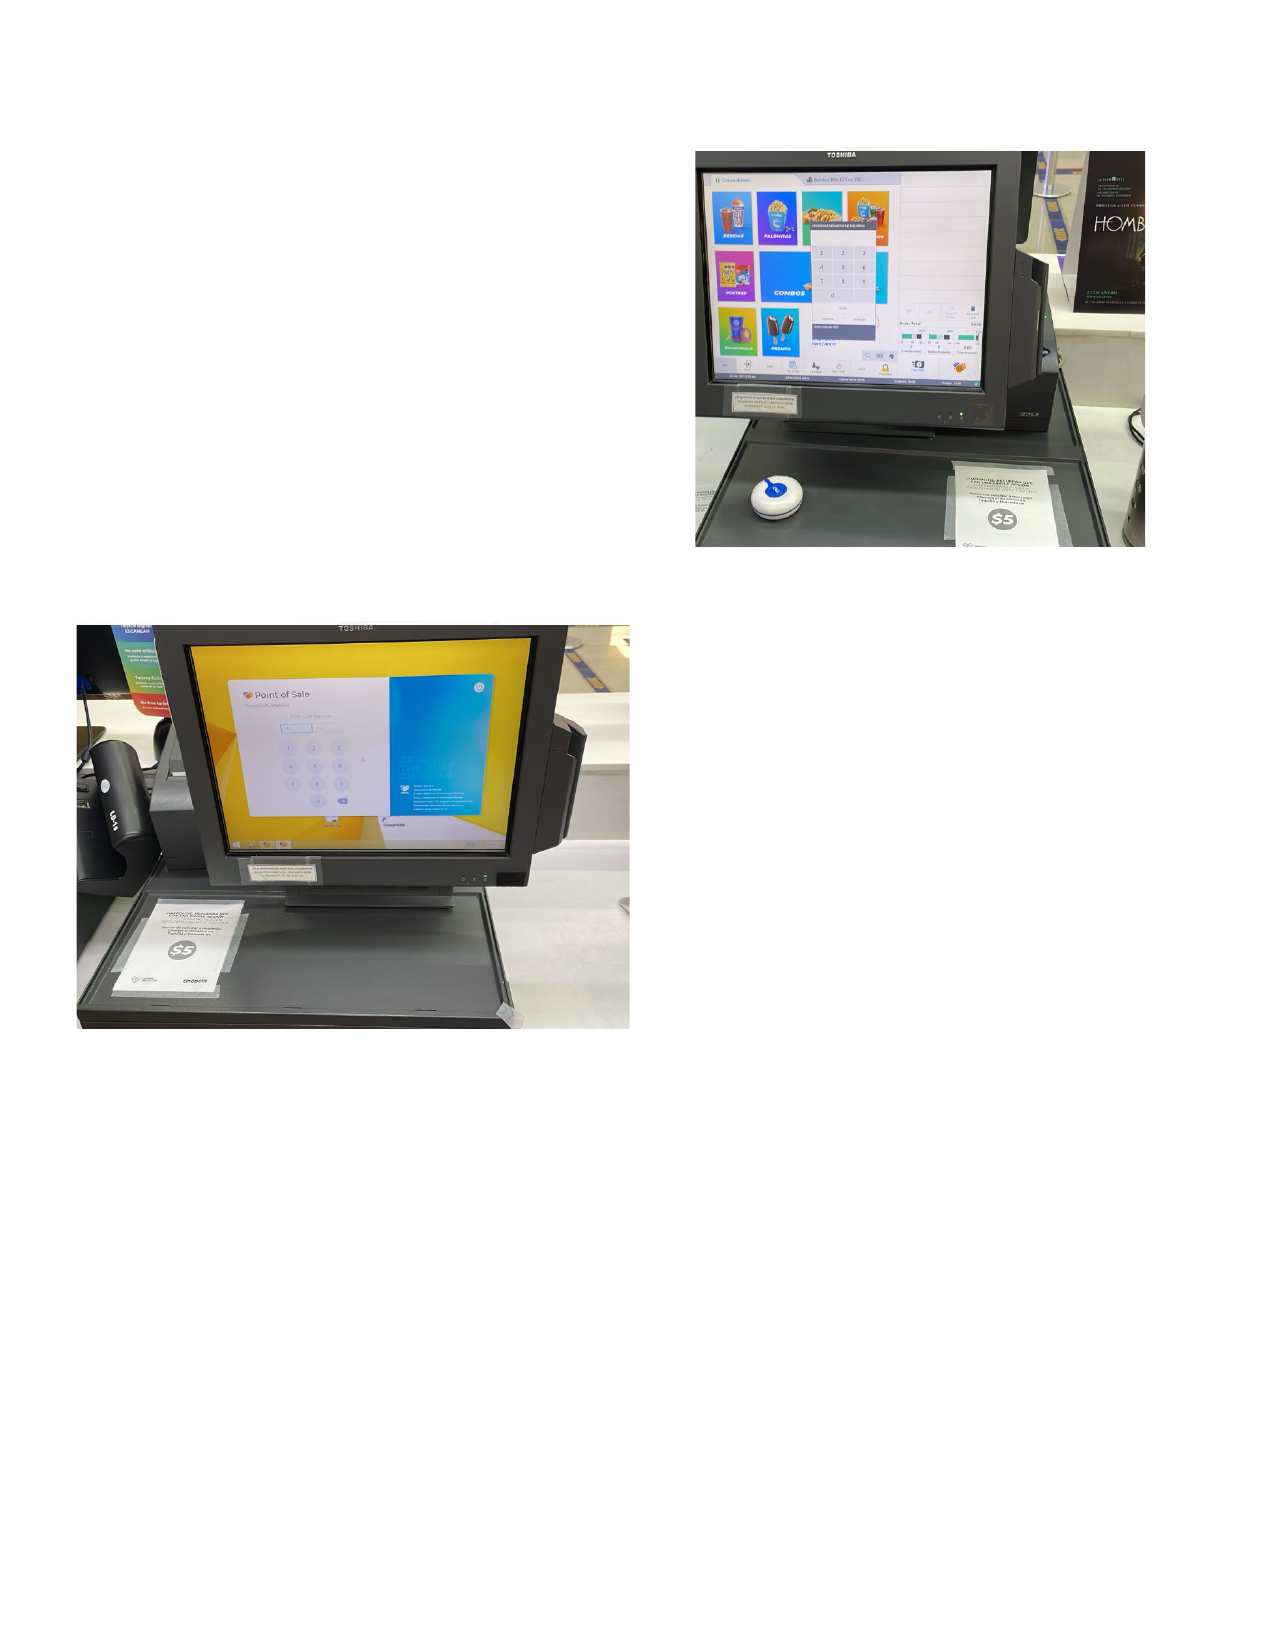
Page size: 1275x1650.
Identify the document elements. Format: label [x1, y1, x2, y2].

picture [76, 621, 630, 1029]
picture [695, 147, 1146, 547]
